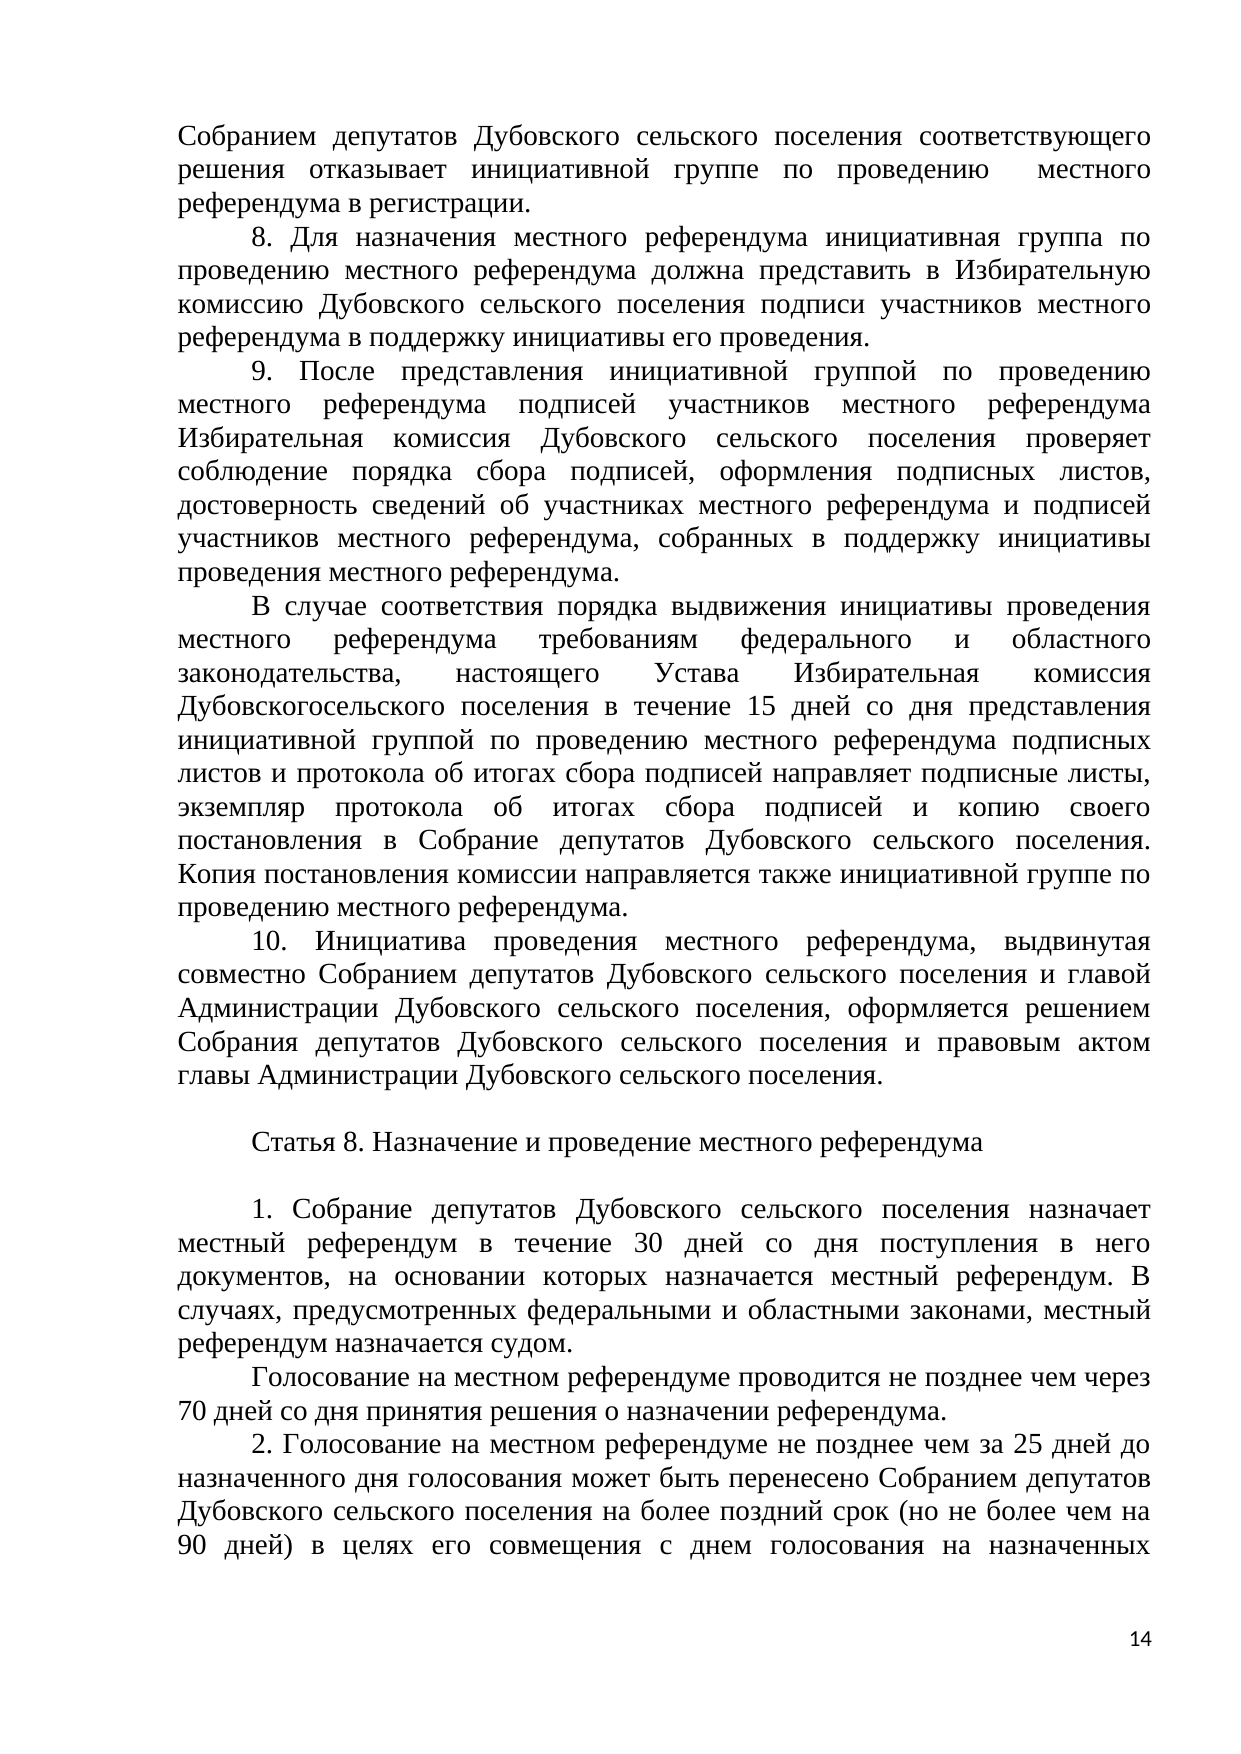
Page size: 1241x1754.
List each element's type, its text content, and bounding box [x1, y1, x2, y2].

text Голосование на местном референдуме проводится не позднее чем через 70 дней со дня принятия решения о назначении референдума. [177, 1359, 1152, 1426]
text 10. Инициатива проведения местного референдума, выдвинутая совместно Собранием депутатов Дубовского сельского поселения и главой Администрации Дубовского сельского поселения, оформляется решением Собрания депутатов Дубовского сельского поселения и правовым актом главы Администрации Дубовского сельского поселения. [177, 923, 1152, 1091]
text Статья 8. Назначение и проведение местного референдума [177, 1124, 1152, 1158]
text В случае соответствия порядка выдвижения инициативы проведения местного референдума требованиям федерального и областного законодательства, настоящего Устава Избирательная комиссия Дубовскогосельского поселения в течение 15 дней со дня представления инициативной группой по проведению местного референдума подписных листов и протокола об итогах сбора подписей направляет подписные листы, экземпляр протокола об итогах сбора подписей и копию своего постановления в Собрание депутатов Дубовского сельского поселения. Копия постановления комиссии направляется также инициативной группе по проведению местного референдума. [177, 588, 1152, 923]
text 8. Для назначения местного референдума инициативная группа по проведению местного референдума должна представить в Избирательную комиссию Дубовского сельского поселения подписи участников местного референдума в поддержку инициативы его проведения. [177, 219, 1152, 353]
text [177, 118, 1152, 219]
text 9. После представления инициативной группой по проведению местного референдума подписей участников местного референдума Избирательная комиссия Дубовского сельского поселения проверяет соблюдение порядка сбора подписей, оформления подписных листов, достоверность сведений об участниках местного референдума и подписей участников местного референдума, собранных в поддержку инициативы проведения местного референдума. [177, 353, 1152, 588]
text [177, 1426, 1152, 1560]
text 1. Собрание депутатов Дубовского сельского поселения назначает местный референдум в течение 30 дней со дня поступления в него документов, на основании которых назначается местный референдум. В случаях, предусмотренных федеральными и областными законами, местный референдум назначается судом. [177, 1191, 1152, 1359]
